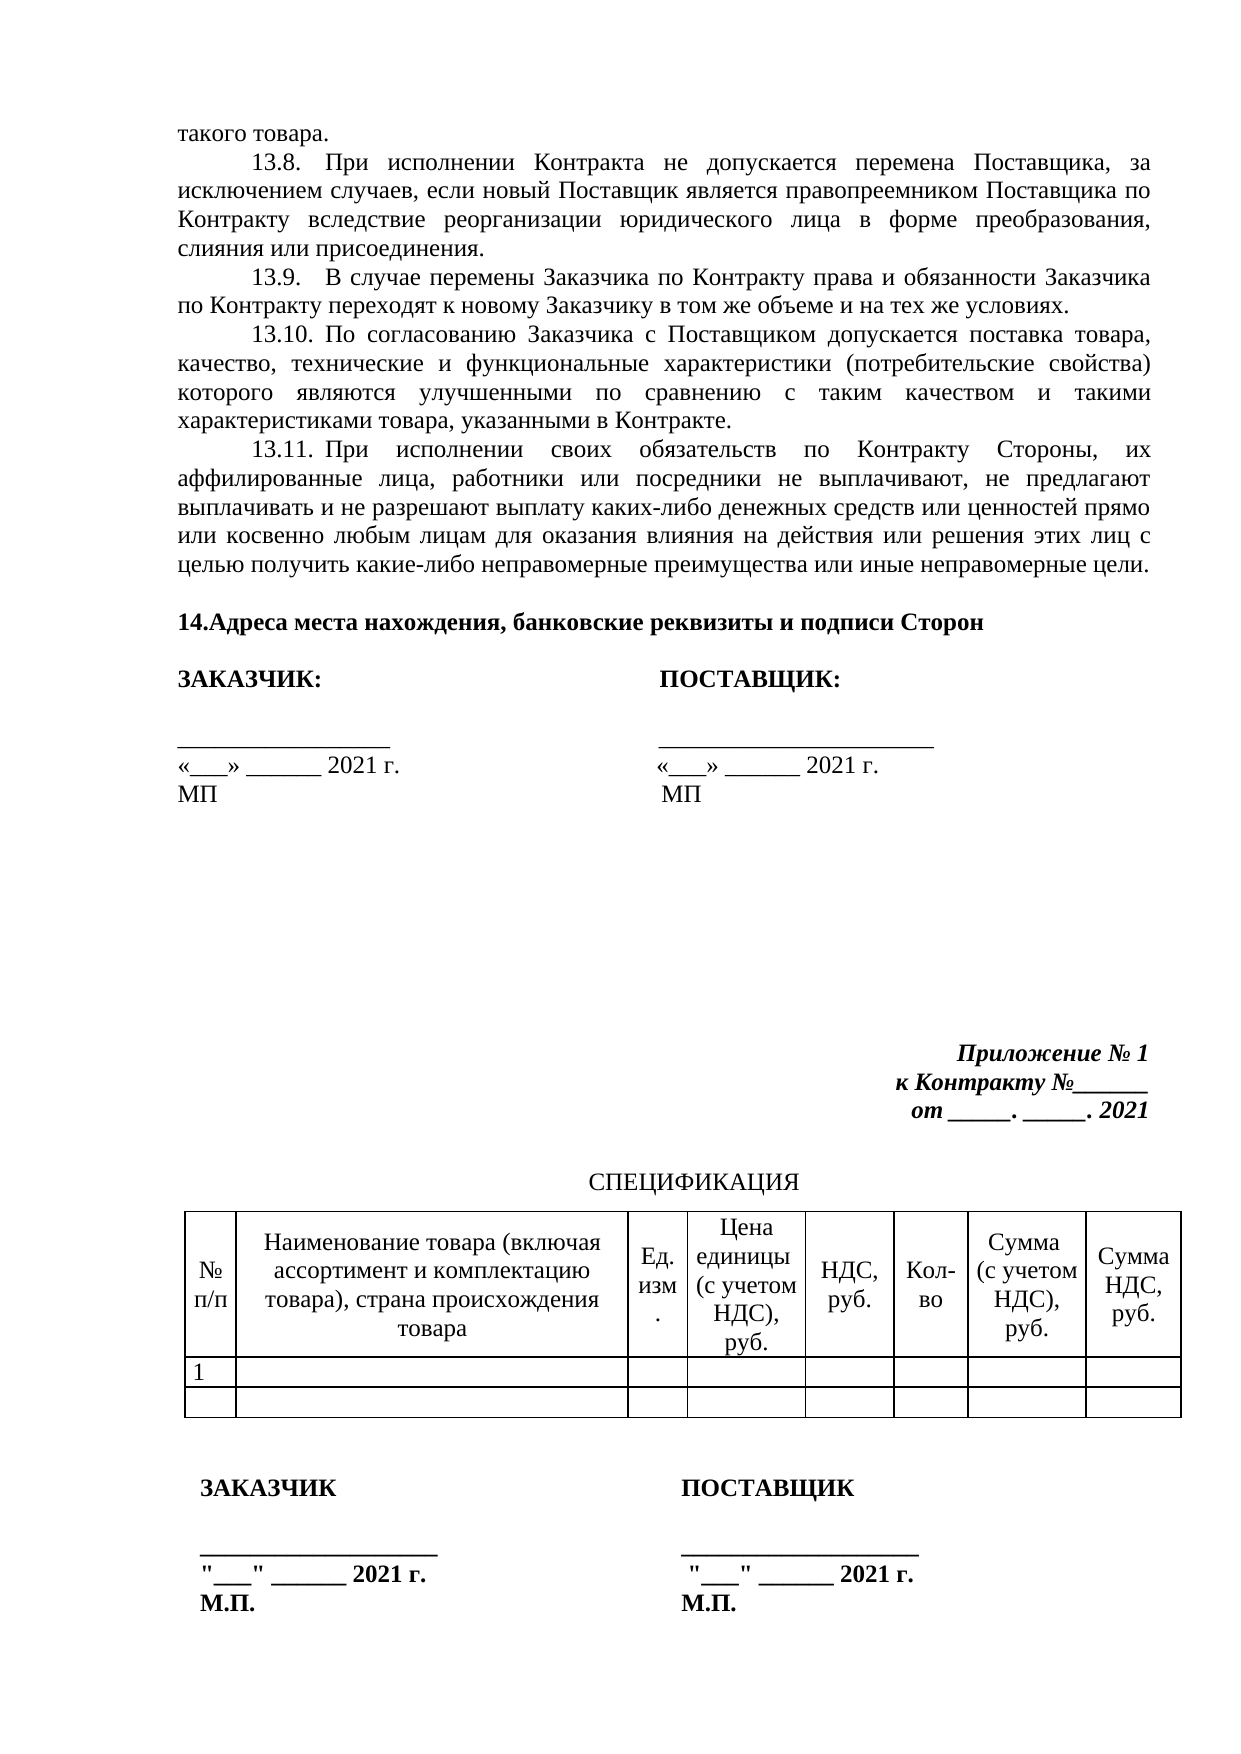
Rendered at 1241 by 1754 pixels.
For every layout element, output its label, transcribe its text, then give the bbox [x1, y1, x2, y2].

table_cell [1087, 1388, 1180, 1417]
text к Контракту №______ [177, 1067, 1152, 1096]
table_cell [237, 1358, 627, 1386]
text ЗАКАЗЧИК: ПОСТАВЩИК: [177, 664, 1152, 693]
table_cell [688, 1388, 805, 1417]
table_header Сумма (с учетом НДС), руб. [969, 1212, 1085, 1356]
table_header Сумма НДС, руб. [1087, 1212, 1180, 1356]
table_header Наименование товара (включая ассортимент и комплектацию товара), страна происхождения товара [237, 1212, 627, 1356]
list При исполнении Контракта не допускается перемена Поставщика, за исключением случаев, если новый Поставщик является правопреемником Поставщика по Контракту вследствие реорганизации юридического лица в форме преобразования, слияния или присоединения. [177, 147, 1152, 262]
table_cell [1087, 1358, 1180, 1386]
text СПЕЦИФИКАЦИЯ [177, 1167, 1152, 1196]
text _________________ ______________________ [177, 722, 1152, 751]
list При исполнении своих обязательств по Контракту Стороны, их аффилированные лица, работники или посредники не выплачивают, не предлагают выплачивать и не разрешают выплату каких-либо денежных средств или ценностей прямо или косвенно любым лицам для оказания влияния на действия или решения этих лиц с целью получить какие-либо неправомерные преимущества или иные неправомерные цели. [177, 434, 1152, 578]
table_header Цена единицы (с учетом НДС), руб. [688, 1212, 805, 1356]
table_cell [186, 1388, 235, 1417]
table_header № п/п [186, 1212, 235, 1356]
table_cell [806, 1388, 893, 1417]
list По согласованию Заказчика с Поставщиком допускается поставка товара, качество, технические и функциональные характеристики (потребительские свойства) которого являются улучшенными по сравнению с таким качеством и такими характеристиками товара, указанными в Контракте. [177, 319, 1152, 434]
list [177, 118, 1152, 147]
table_cell [895, 1388, 967, 1417]
table_header ПОСТАВЩИК ___________________ "___" ______ . М.П. [670, 1473, 1152, 1631]
table_cell [895, 1358, 967, 1386]
text от _____. _____. 2021 [177, 1096, 1152, 1124]
table_cell [688, 1358, 805, 1386]
text МП МП [177, 779, 1152, 808]
table_header НДС, руб. [806, 1212, 893, 1356]
text 14.Адреса места нахождения, банковские реквизиты и подписи Сторон [177, 607, 1152, 636]
table_header Ед. изм. [629, 1212, 687, 1356]
text Приложение № 1 [177, 1038, 1152, 1067]
list В случае перемены Заказчика по Контракту права и обязанности Заказчика по Контракту переходят к новому Заказчику в том же объеме и на тех же условиях. [177, 262, 1152, 319]
text «___» ______ . «___» ______ . [177, 751, 1152, 779]
table_cell [969, 1388, 1085, 1417]
table_cell [237, 1388, 627, 1417]
table_cell 1 [186, 1358, 235, 1386]
table_header Кол-во [895, 1212, 967, 1356]
table_cell [806, 1358, 893, 1386]
table_cell [969, 1358, 1085, 1386]
table_header ЗАКАЗЧИК ___________________ "___" ______ . М.П. [189, 1473, 670, 1631]
table_cell [629, 1358, 687, 1386]
table_cell [629, 1388, 687, 1417]
